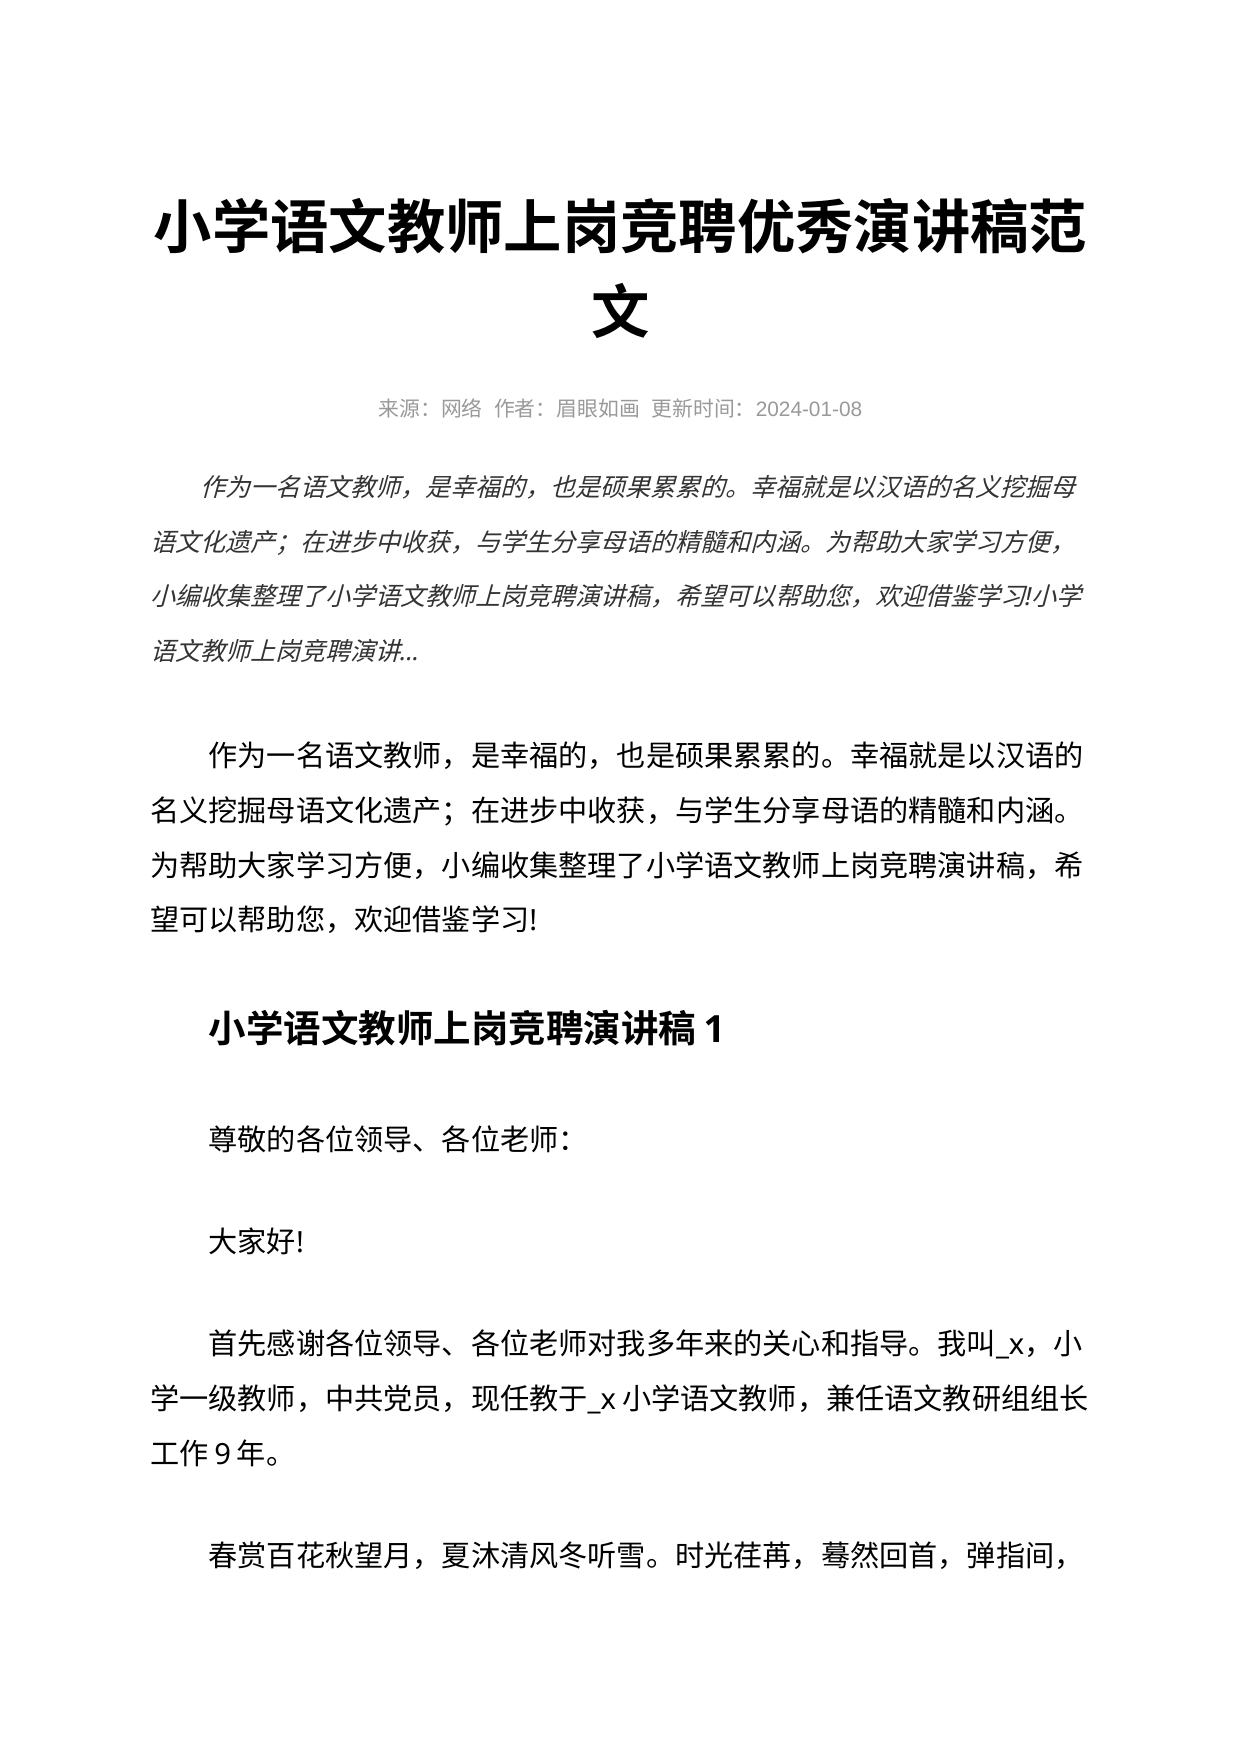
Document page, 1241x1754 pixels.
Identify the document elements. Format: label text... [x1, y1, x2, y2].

text 小学语文教师上岗竞聘演讲稿1 [150, 999, 1090, 1053]
text 来源：网络 作者：眉眼如画 更新时间：2024-01-08 [150, 397, 1090, 421]
text 大家好! [150, 1218, 1090, 1261]
text 作为一名语文教师，是幸福的，也是硕果累累的。幸福就是以汉语的名义挖掘母语文化遗产；在进步中收获，与学生分享母语的精髓和内涵。为帮助大家学习方便，小编收集整理了小学语文教师上岗竞聘演讲稿，希望可以帮助您，欢迎借鉴学习!小学语文教师上岗竞聘演讲... [150, 468, 1090, 667]
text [150, 1532, 1090, 1574]
text 尊敬的各位领导、各位老师： [150, 1117, 1090, 1159]
text 作为一名语文教师，是幸福的，也是硕果累累的。幸福就是以汉语的名义挖掘母语文化遗产；在进步中收获，与学生分享母语的精髓和内涵。为帮助大家学习方便，小编收集整理了小学语文教师上岗竞聘演讲稿，希望可以帮助您，欢迎借鉴学习! [150, 732, 1090, 939]
text 首先感谢各位领导、各位老师对我多年来的关心和指导。我叫_x，小学一级教师，中共党员，现任教于_x小学语文教师，兼任语文教研组组长工作9年。 [150, 1320, 1090, 1473]
subtitle 小学语文教师上岗竞聘优秀演讲稿范文 [150, 181, 1090, 350]
